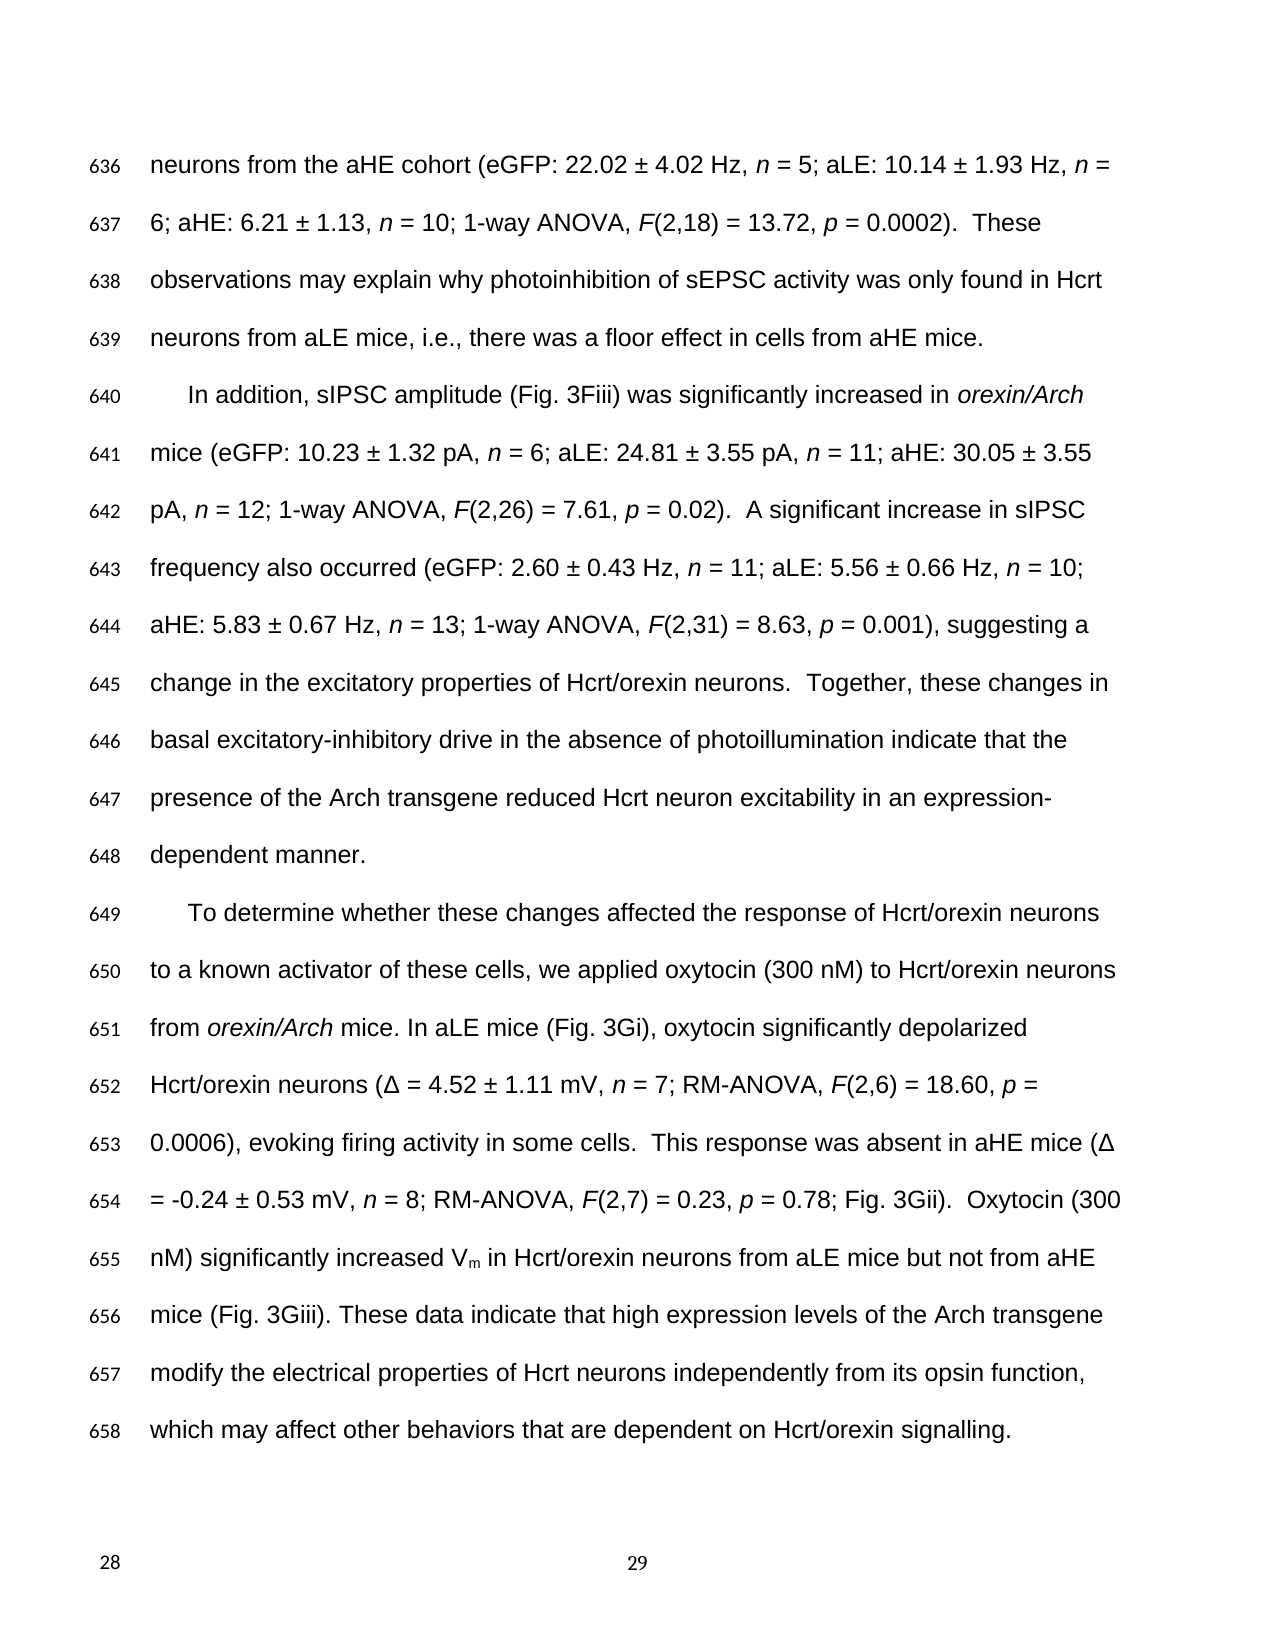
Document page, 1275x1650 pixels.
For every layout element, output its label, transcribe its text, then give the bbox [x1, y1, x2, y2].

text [150, 150, 1125, 351]
text To determine whether these changes affected the response of Hcrt/orexin neurons to a known activator of these cells, we applied oxytocin (300 nM) to Hcrt/orexin neurons from orexin/Arch mice. In aLE mice (Fig. 3Gi), oxytocin significantly depolarized Hcrt/orexin neurons (Δ = 4.52 ± 1.11 mV, n = 7; RM-ANOVA, F(2,6) = 18.60, p = 0.0006), evoking firing activity in some cells. This response was absent in aHE mice (Δ = -0.24 ± 0.53 mV, n = 8; RM-ANOVA, F(2,7) = 0.23, p = 0.78; Fig. 3Gii). Oxytocin (300 nM) significantly increased Vm in Hcrt/orexin neurons from aLE mice but not from aHE mice (Fig. 3Giii). These data indicate that high expression levels of the Arch transgene modify the electrical properties of Hcrt neurons independently from its opsin function, which may affect other behaviors that are dependent on Hcrt/orexin signalling. [150, 897, 1125, 1444]
text In addition, sIPSC amplitude (Fig. 3Fiii) was significantly increased in orexin/Arch mice (eGFP: 10.23 ± 1.32 pA, n = 6; aLE: 24.81 ± 3.55 pA, n = 11; aHE: 30.05 ± 3.55 pA, n = 12; 1-way ANOVA, F(2,26) = 7.61, p = 0.02). A significant increase in sIPSC frequency also occurred (eGFP: 2.60 ± 0.43 Hz, n = 11; aLE: 5.56 ± 0.66 Hz, n = 10; aHE: 5.83 ± 0.67 Hz, n = 13; 1-way ANOVA, F(2,31) = 8.63, p = 0.001), suggesting a change in the excitatory properties of Hcrt/orexin neurons. Together, these changes in basal excitatory-inhibitory drive in the absence of photoillumination indicate that the presence of the Arch transgene reduced Hcrt neuron excitability in an expression-dependent manner. [150, 380, 1125, 869]
